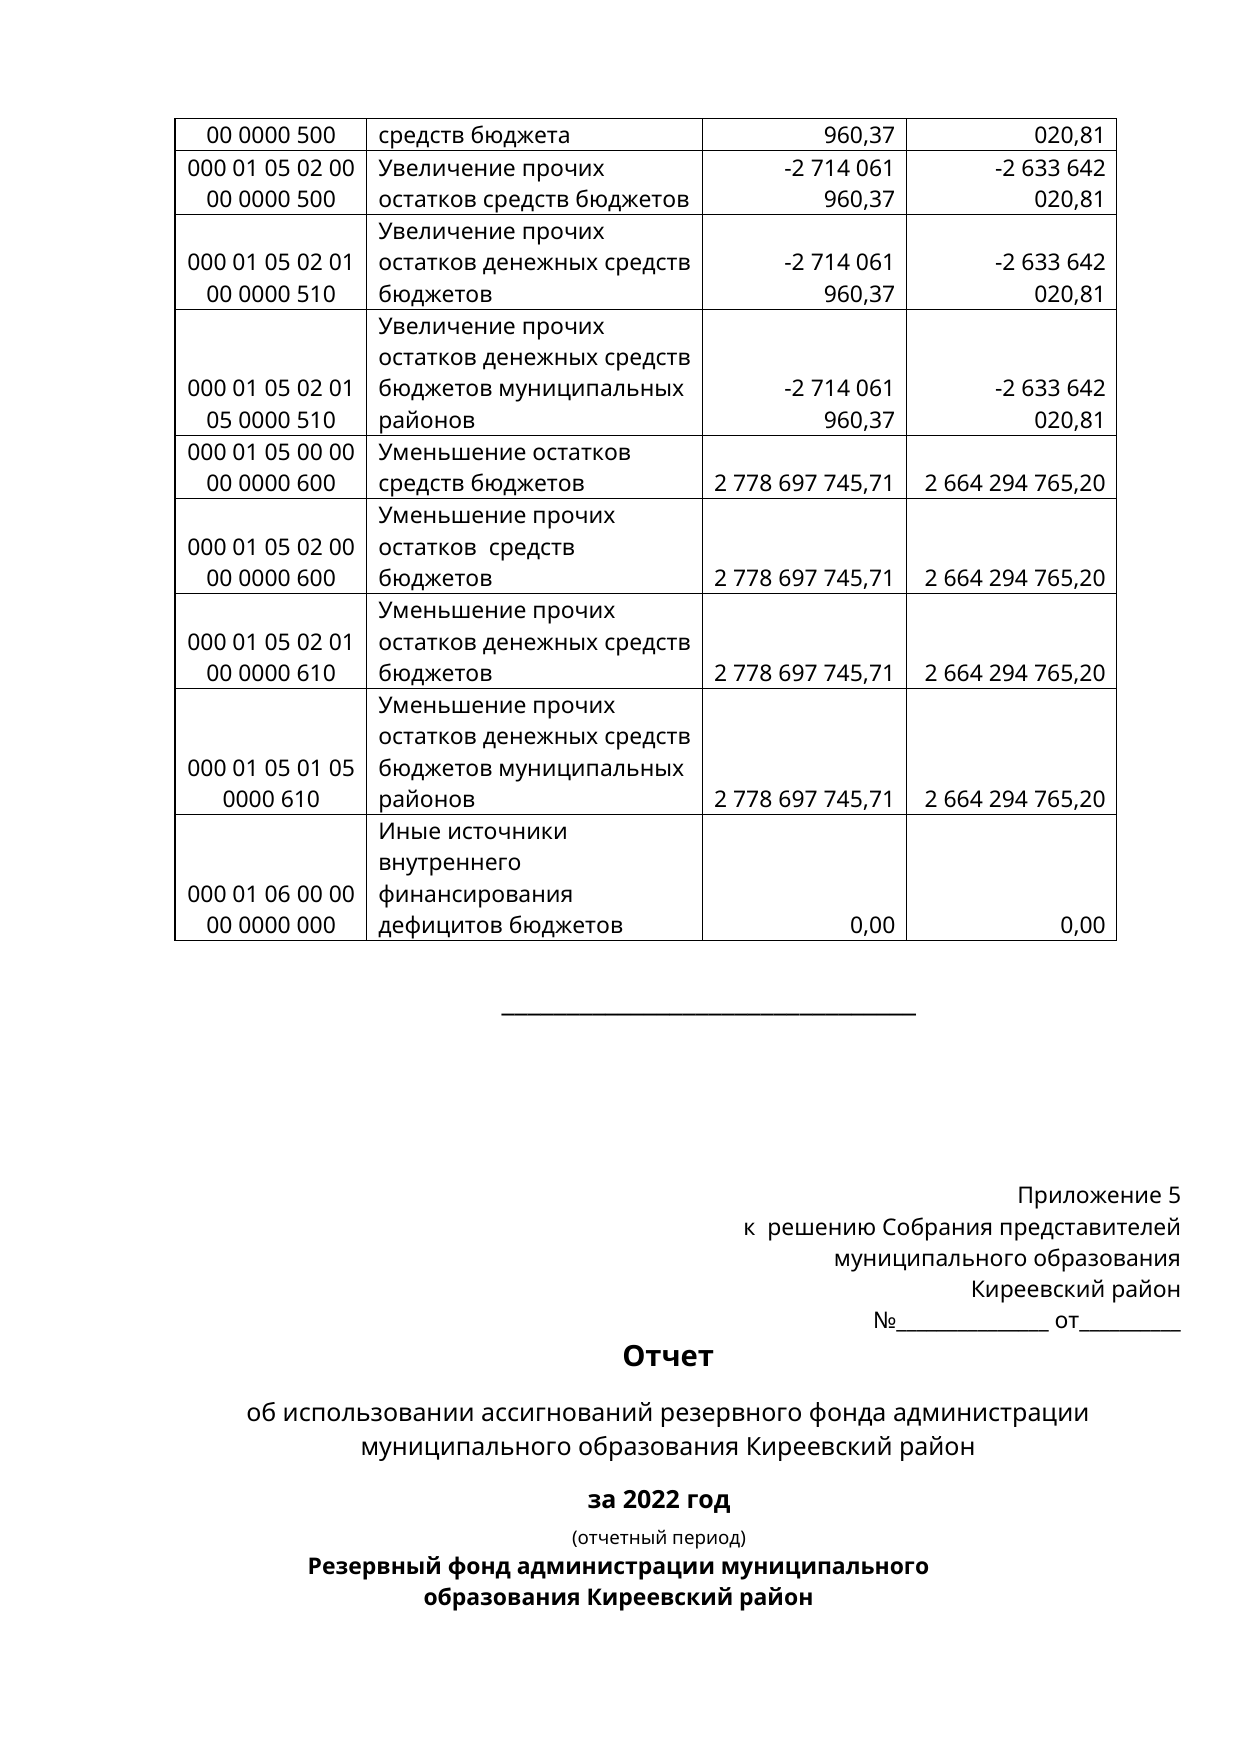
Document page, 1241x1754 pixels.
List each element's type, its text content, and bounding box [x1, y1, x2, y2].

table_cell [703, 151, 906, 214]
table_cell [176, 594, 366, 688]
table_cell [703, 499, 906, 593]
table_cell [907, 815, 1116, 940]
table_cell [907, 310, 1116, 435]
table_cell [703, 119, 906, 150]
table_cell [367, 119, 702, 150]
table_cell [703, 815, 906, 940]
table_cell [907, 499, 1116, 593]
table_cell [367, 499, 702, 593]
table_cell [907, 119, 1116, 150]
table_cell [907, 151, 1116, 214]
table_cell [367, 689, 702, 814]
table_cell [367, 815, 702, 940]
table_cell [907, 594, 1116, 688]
text Приложение 5 [177, 1179, 1181, 1210]
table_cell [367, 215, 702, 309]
text муниципального образования [177, 1242, 1181, 1273]
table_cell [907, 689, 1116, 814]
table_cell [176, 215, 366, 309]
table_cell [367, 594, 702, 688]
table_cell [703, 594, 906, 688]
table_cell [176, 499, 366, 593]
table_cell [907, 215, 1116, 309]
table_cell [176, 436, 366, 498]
text к решению Собрания представителей [177, 1210, 1181, 1242]
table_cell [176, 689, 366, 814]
text №_______________ от__________ [177, 1304, 1181, 1335]
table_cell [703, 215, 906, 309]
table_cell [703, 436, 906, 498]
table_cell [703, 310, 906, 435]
text Киреевский район [177, 1273, 1181, 1304]
text ________________________________ [177, 981, 1181, 1020]
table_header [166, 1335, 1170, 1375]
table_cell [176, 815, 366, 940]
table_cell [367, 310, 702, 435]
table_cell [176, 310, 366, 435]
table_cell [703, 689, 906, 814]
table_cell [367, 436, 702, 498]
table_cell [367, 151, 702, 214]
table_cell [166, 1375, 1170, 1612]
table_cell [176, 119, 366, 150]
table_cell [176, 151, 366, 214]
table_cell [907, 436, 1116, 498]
